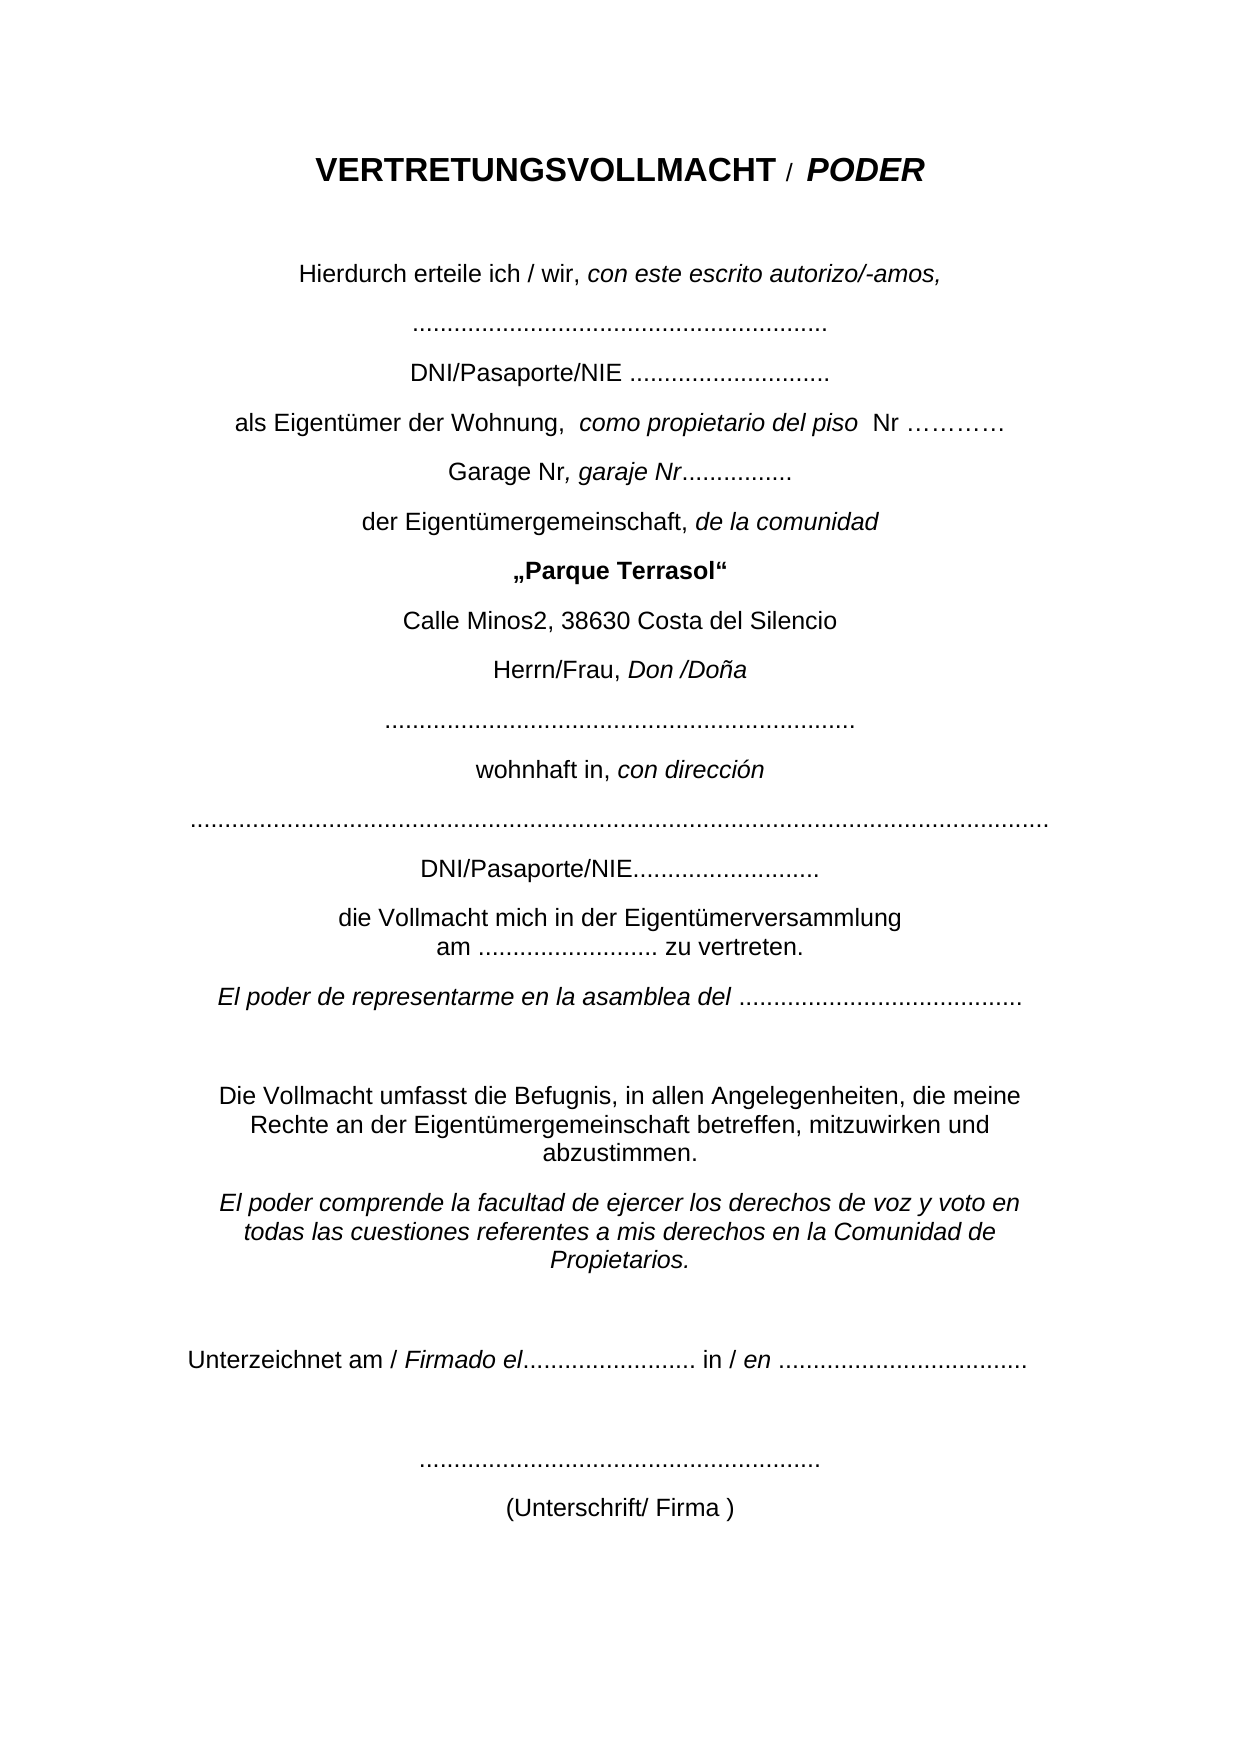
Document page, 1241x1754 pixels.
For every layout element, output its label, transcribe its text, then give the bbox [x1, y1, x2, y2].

text Die Vollmacht umfasst die Befugnis, in allen Angelegenheiten, die meine Rechte an der Eigentümergemeinschaft betreffen, mitzuwirken und abzustimmen. [187, 1081, 1053, 1167]
text DNI/Pasaporte/NIE ............................. [187, 358, 1053, 387]
text „Parque Terrasol“ [187, 556, 1053, 585]
text .......................................................... [187, 1444, 1053, 1473]
text Hierdurch erteile ich / wir, con este escrito autorizo/-amos, [187, 259, 1053, 288]
text Unterzeichnet am / Firmado el......................... in / en .................................... [187, 1345, 1053, 1373]
text .................................................................... [187, 705, 1053, 734]
text als Eigentümer der Wohnung, como propietario del piso Nr ………… [187, 408, 1053, 436]
text der Eigentümergemeinschaft, de la comunidad [187, 507, 1053, 536]
text DNI/Pasaporte/NIE........................... [187, 854, 1053, 883]
text Garage Nr, garaje Nr................ [187, 457, 1053, 486]
text Calle Minos2, 38630 Costa del Silencio [187, 606, 1053, 635]
text Herrn/Frau, Don /Doña [187, 656, 1053, 684]
text El poder comprende la facultad de ejercer los derechos de voz y voto en todas las cuestiones referentes a mis derechos en la Comunidad de Propietarios. [187, 1188, 1053, 1274]
text VERTRETUNGSVOLLMACHT / PODER [187, 150, 1053, 188]
text El poder de representarme en la asamblea del ......................................... [187, 982, 1053, 1011]
text die Vollmacht mich in der Eigentümerversammlung am .......................... zu vertreten. [187, 903, 1053, 961]
text wohnhaft in, con dirección [187, 755, 1053, 783]
text (Unterschrift/ Firma ) [187, 1493, 1053, 1522]
text ............................................................................................................................ [187, 804, 1053, 833]
text ............................................................ [187, 308, 1053, 337]
